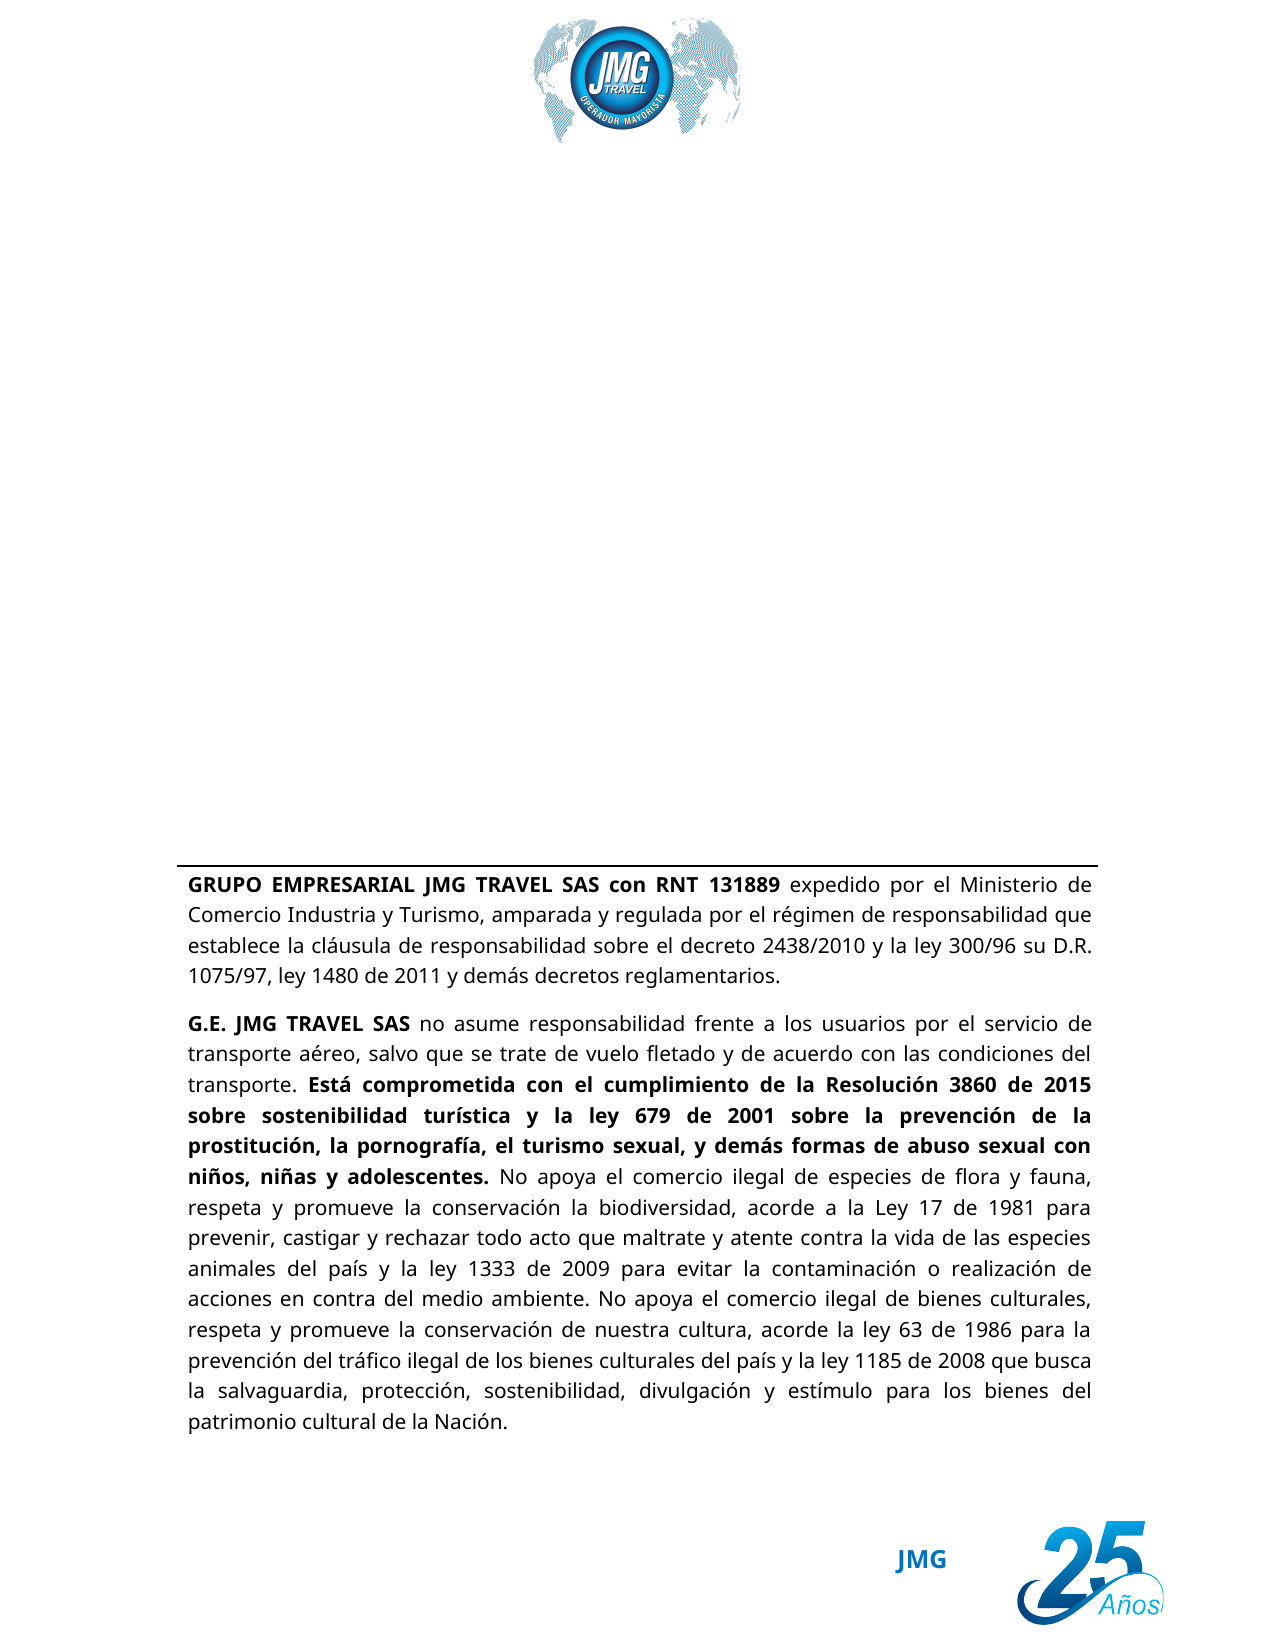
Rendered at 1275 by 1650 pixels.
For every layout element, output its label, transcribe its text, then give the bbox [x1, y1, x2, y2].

picture [1017, 1521, 1164, 1625]
text GRUPO EMPRESARIAL JMG TRAVEL SAS con RNT 131889 expedido por el Ministerio de Comercio Industria y Turismo, amparada y regulada por el régimen de responsabilidad que establece la cláusula de responsabilidad sobre el decreto 2438/2010 y la ley 300/96 su D.R. 1075/97, ley 1480 de 2011 y demás decretos reglamentarios. [188, 870, 1093, 990]
picture [533, 17, 740, 143]
text G.E. JMG TRAVEL SAS no asume responsabilidad frente a los usuarios por el servicio de transporte aéreo, salvo que se trate de vuelo fletado y de acuerdo con las condiciones del transporte. Está comprometida con el cumplimiento de la Resolución 3860 de 2015 sobre sostenibilidad turística y la ley 679 de 2001 sobre la prevención de la prostitución, la pornografía, el turismo sexual, y demás formas de abuso sexual con niños, niñas y adolescentes. No apoya el comercio ilegal de especies de flora y fauna, respeta y promueve la conservación la biodiversidad, acorde a la Ley 17 de 1981 para prevenir, castigar y rechazar todo acto que maltrate y atente contra la vida de las especies animales del país y la ley 1333 de 2009 para evitar la contaminación o realización de acciones en contra del medio ambiente. No apoya el comercio ilegal de bienes culturales, respeta y promueve la conservación de nuestra cultura, acorde la ley 63 de 1986 para la prevención del tráfico ilegal de los bienes culturales del país y la ley 1185 de 2008 que busca la salvaguardia, protección, sostenibilidad, divulgación y estímulo para los bienes del patrimonio cultural de la Nación. [188, 1009, 1093, 1436]
